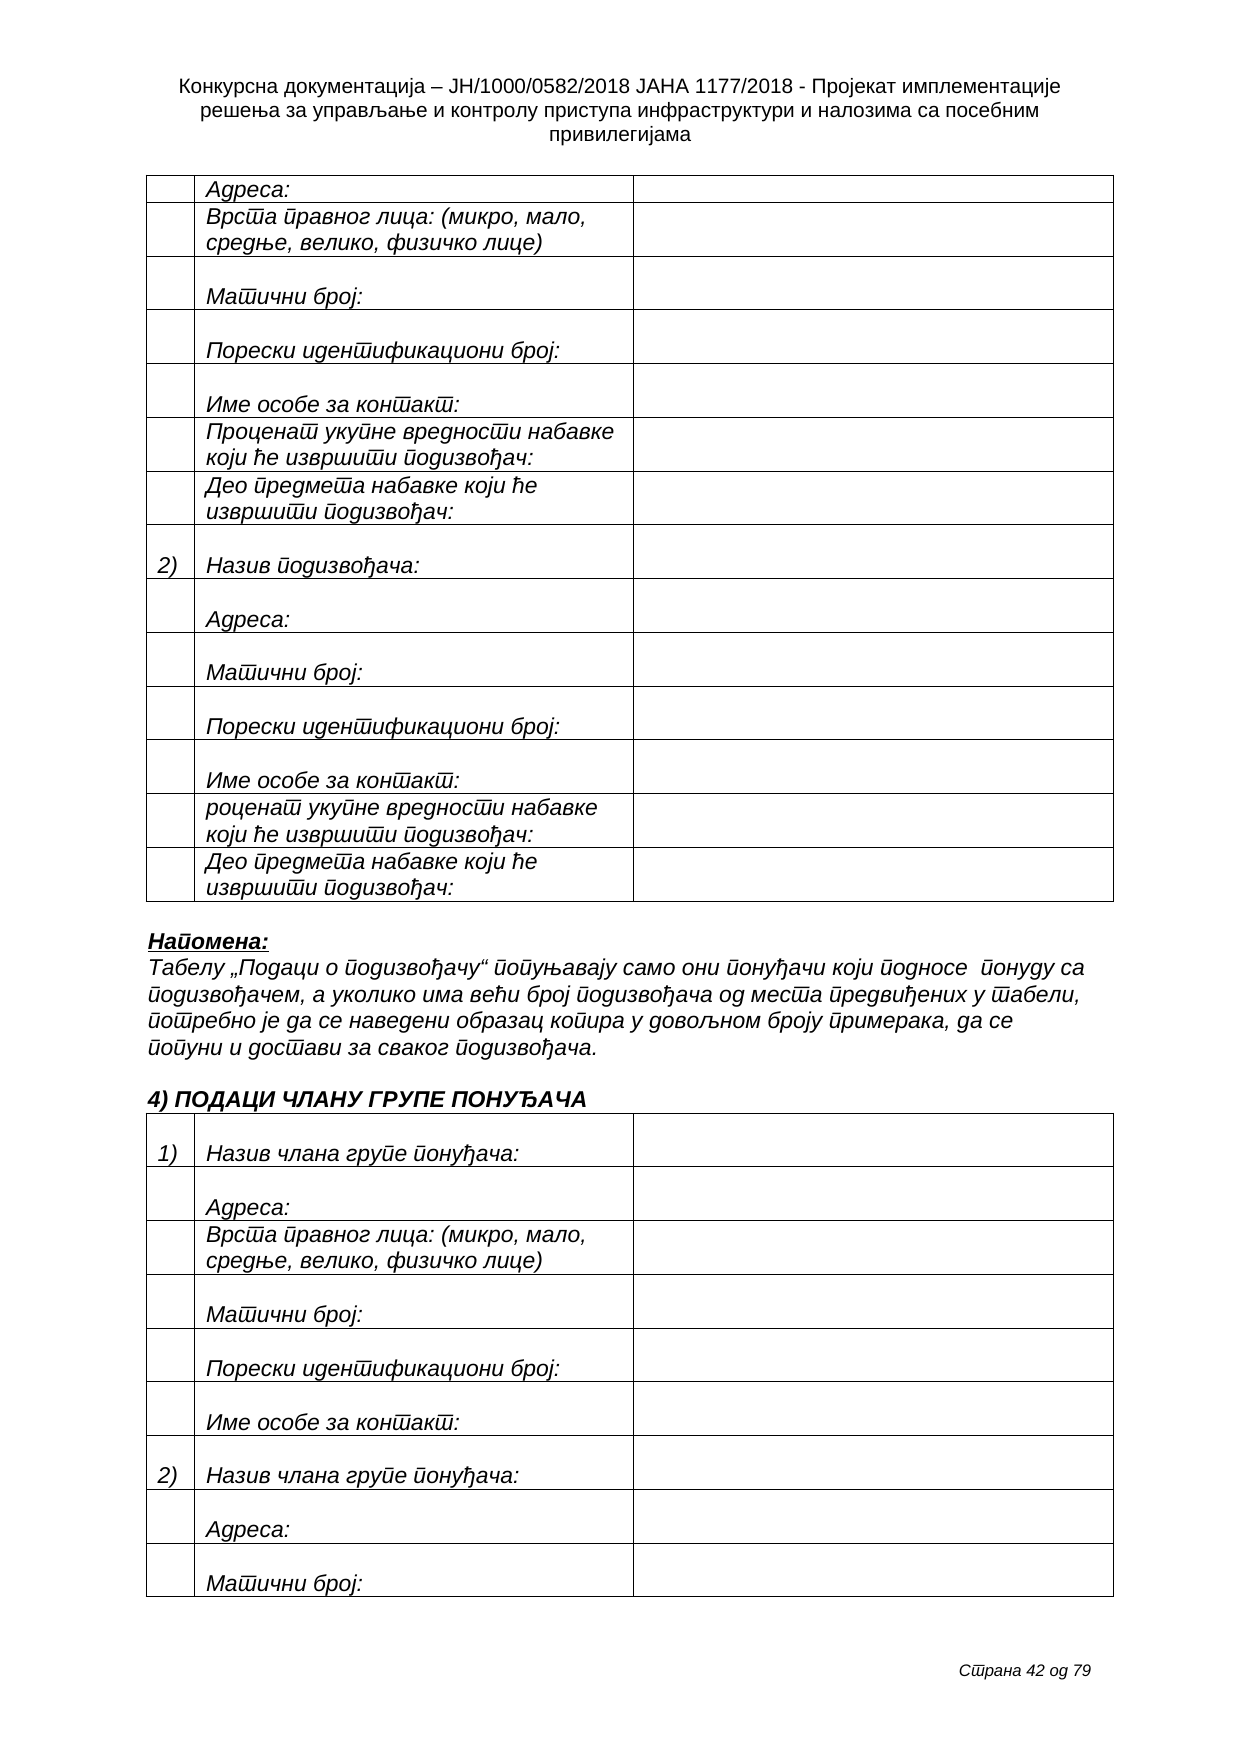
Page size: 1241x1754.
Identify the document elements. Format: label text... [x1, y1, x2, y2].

table_cell [147, 633, 194, 686]
table_cell Име особе за контакт: [195, 740, 633, 793]
table_cell [147, 418, 194, 471]
table_cell Део предмета набавке који ће извршити подизвођач: [195, 472, 633, 524]
table_cell [634, 1221, 1113, 1274]
table_cell [147, 1382, 194, 1435]
table_cell Матични број: [195, 257, 633, 309]
table_cell [147, 364, 194, 417]
table_cell Део предмета набавке који ће извршити подизвођач: [195, 848, 633, 901]
table_cell 2) [147, 525, 194, 578]
table_cell [147, 203, 194, 256]
table_cell [634, 525, 1113, 578]
table_cell [147, 1329, 194, 1381]
table_cell Назив подизвођача: [195, 525, 633, 578]
table_cell [147, 1544, 194, 1596]
table_cell [634, 472, 1113, 524]
table_cell Врста правног лица: (микро, мало, средње, велико, физичко лице) [195, 1221, 633, 1274]
table_header [634, 1114, 1113, 1166]
table_cell [147, 310, 194, 363]
table_cell [634, 687, 1113, 739]
table_cell [147, 472, 194, 524]
text Напомена: [148, 928, 1092, 954]
table_cell Адреса: [195, 1167, 633, 1220]
table_cell Адреса: [195, 176, 633, 202]
table_cell [634, 794, 1113, 847]
table_cell [634, 418, 1113, 471]
table_cell [147, 794, 194, 847]
table_cell [634, 1490, 1113, 1542]
table_cell [147, 848, 194, 901]
table_cell [634, 1275, 1113, 1327]
table_cell Порески идентификациони број: [195, 687, 633, 739]
table_cell [634, 848, 1113, 901]
table_cell [634, 176, 1113, 202]
table_cell Адреса: [195, 1490, 633, 1542]
table_cell [147, 1275, 194, 1327]
table_cell [147, 176, 194, 202]
table_cell [634, 257, 1113, 309]
table_cell Матични број: [195, 1544, 633, 1596]
table_cell Име особе за контакт: [195, 1382, 633, 1435]
table_cell Порески идентификациони број: [195, 310, 633, 363]
table_cell [147, 687, 194, 739]
table_cell [634, 633, 1113, 686]
table_cell [634, 310, 1113, 363]
table_cell Проценат укупне вредности набавке који ће извршити подизвођач: [195, 418, 633, 471]
table_cell [147, 1490, 194, 1542]
table_cell [634, 1544, 1113, 1596]
table_cell Име особе за контакт: [195, 364, 633, 417]
table_cell Врста правног лица: (микро, мало, средње, велико, физичко лице) [195, 203, 633, 256]
text Табелу „Подаци о подизвођачу“ попуњавају само они понуђачи који подносе понуду са подизвођачем, а уколико има већи број подизвођача од места предвиђених у табели, потребно је да се наведени образац копира у довољном броју примерака, да се попуни и достави за сваког подизвођача. [148, 954, 1092, 1060]
table_cell роценат укупне вредности набавке који ће извршити подизвођач: [195, 794, 633, 847]
table_cell [147, 740, 194, 793]
table_cell [634, 1329, 1113, 1381]
table_cell [147, 257, 194, 309]
text 4) ПОДАЦИ ЧЛАНУ ГРУПЕ ПОНУЂАЧА [148, 1086, 1092, 1112]
table_cell Порески идентификациони број: [195, 1329, 633, 1381]
table_cell [634, 1167, 1113, 1220]
table_cell Матични број: [195, 633, 633, 686]
table_cell [147, 579, 194, 632]
table_header Назив члана групе понуђача: [195, 1114, 633, 1166]
table_header 1) [147, 1114, 194, 1166]
table_cell [634, 1382, 1113, 1435]
table_cell Адреса: [195, 579, 633, 632]
table_cell [634, 203, 1113, 256]
table_cell [634, 1436, 1113, 1489]
table_cell [147, 1167, 194, 1220]
table_cell Матични број: [195, 1275, 633, 1327]
table_cell Назив члана групе понуђача: [195, 1436, 633, 1489]
table_cell [147, 1221, 194, 1274]
table_cell [634, 740, 1113, 793]
table_cell [634, 364, 1113, 417]
table_cell 2) [147, 1436, 194, 1489]
table_cell [634, 579, 1113, 632]
